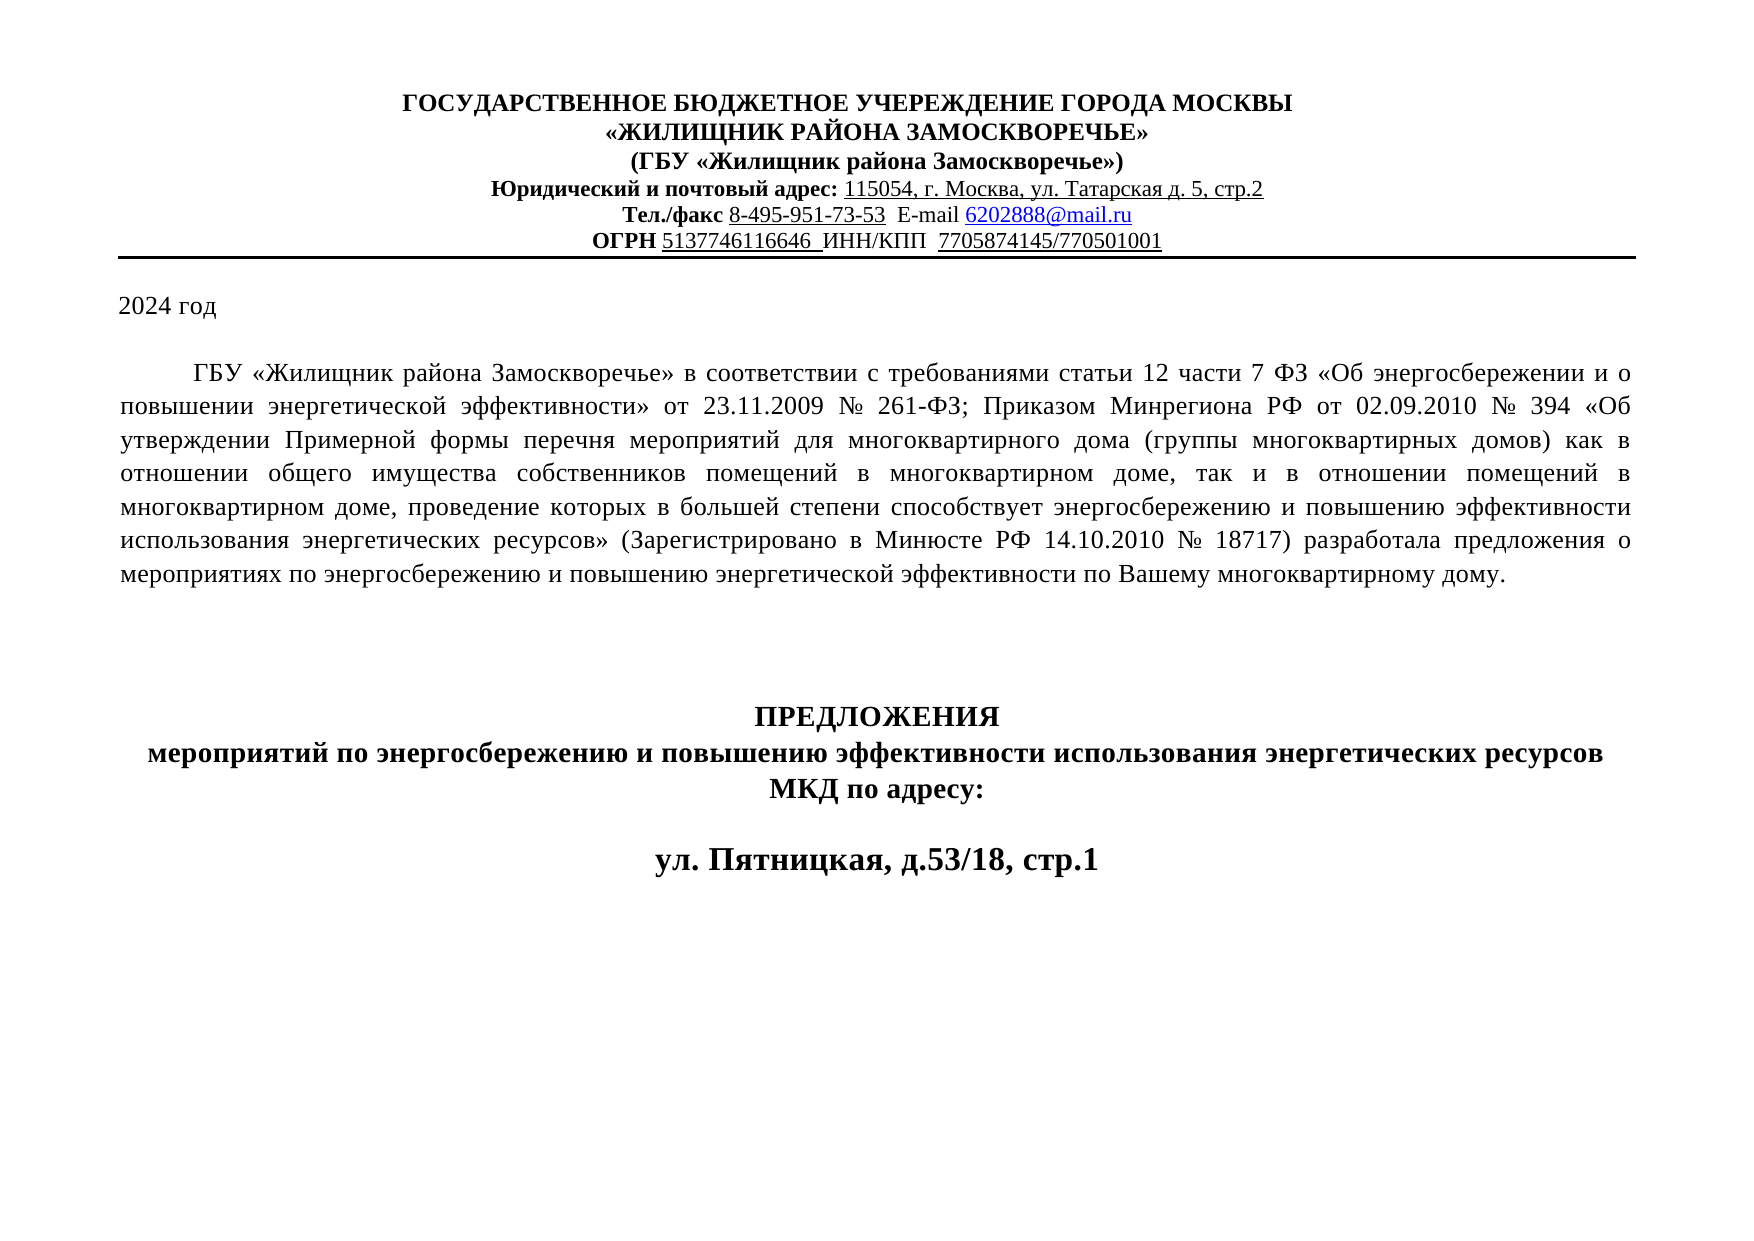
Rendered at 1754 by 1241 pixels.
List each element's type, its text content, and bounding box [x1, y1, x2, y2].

text ПРЕДЛОЖЕНИЯ [118, 697, 1636, 733]
text мероприятий по энергосбережению и повышению эффективности использования энергетических ресурсов МКД по адресу: [118, 733, 1636, 806]
text 2024 год [118, 287, 1634, 321]
text ул. Пятницкая, д.53/18, стр.1 [118, 842, 1636, 878]
text ГБУ «Жилищник района Замоскворечье» в соответствии с требованиями статьи 12 части 7 ФЗ «Об энергосбережении и о повышении энергетической эффективности» от 23.11.2009 № 261-ФЗ; Приказом Минрегиона РФ от 02.09.2010 № 394 «Об утверждении Примерной формы перечня мероприятий для многоквартирного дома (группы многоквартирных домов) как в отношении общего имущества собственников помещений в многоквартирном доме, так и в отношении помещений в многоквартирном доме, проведение которых в большей степени способствует энергосбережению и повышению эффективности использования энергетических ресурсов» (Зарегистрировано в Минюсте РФ 14.10.2010 № 18717) разработала предложения о мероприятиях по энергосбережению и повышению энергетической эффективности по Вашему многоквартирному дому. [120, 354, 1634, 589]
text «ЖИЛИЩНИК РАЙОНА ЗАМОСКВОРЕЧЬЕ» [118, 117, 1636, 146]
text (ГБУ «Жилищник района Замоскворечье») [118, 146, 1636, 175]
text Тел./факс 8-495-951-73-53 E-mail 6202888@mail.ru [118, 201, 1636, 227]
text ГОСУДАРСТВЕННОЕ БЮДЖЕТНОЕ УЧЕРЕЖДЕНИЕ ГОРОДА МОСКВЫ [59, 88, 1636, 117]
text Юридический и почтовый адрес: 115054, г. Москва, ул. Татарская д. 5, стр.2 [118, 175, 1636, 201]
text ОГРН 5137746116646 ИНН/КПП 7705874145/770501001 [118, 227, 1636, 256]
